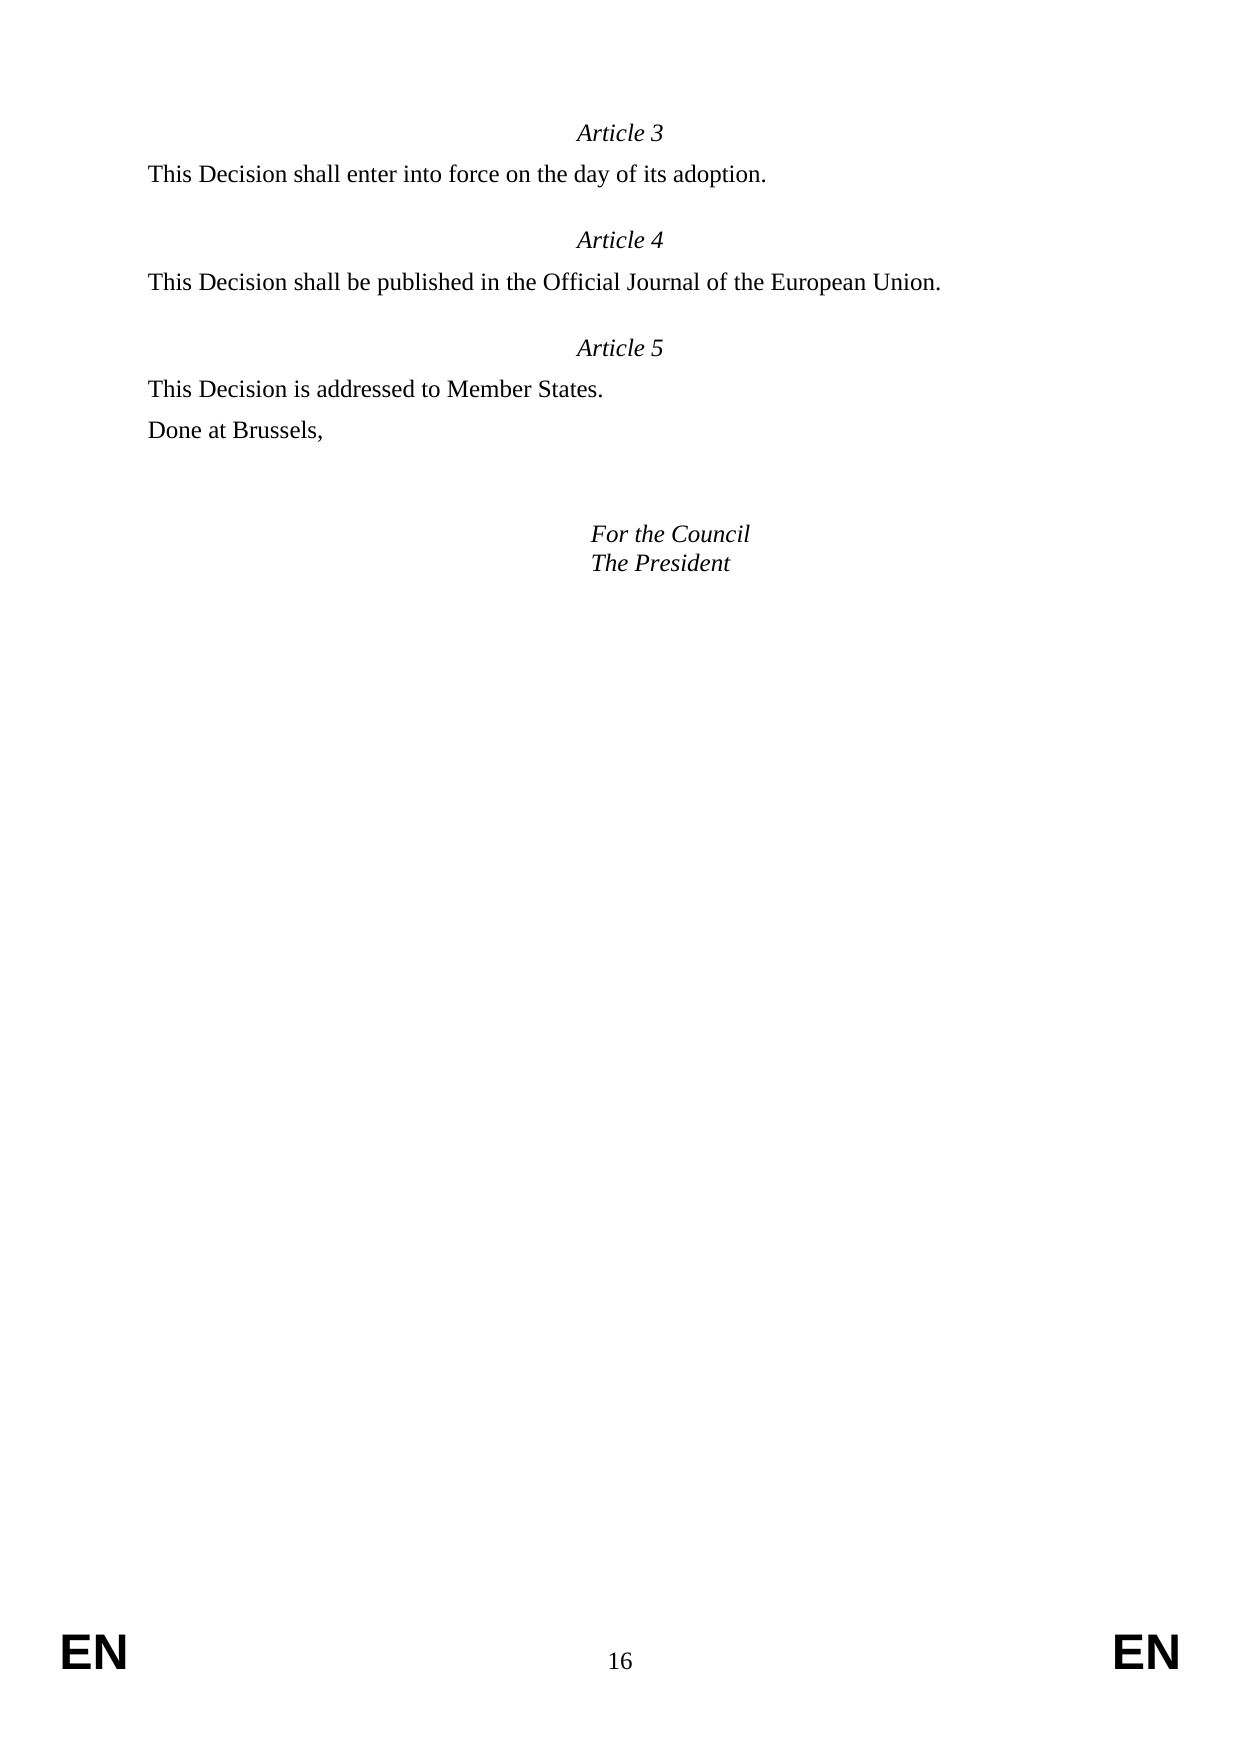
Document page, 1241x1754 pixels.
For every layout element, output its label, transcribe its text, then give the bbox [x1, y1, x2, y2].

text Article 5 [148, 333, 1093, 362]
text Done at Brussels, [148, 416, 1093, 444]
text This Decision shall be published in the Official Journal of the European Union. [148, 267, 1093, 296]
text This Decision is addressed to Member States. [148, 374, 1093, 403]
text This Decision shall enter into force on the day of its adoption. [148, 159, 1093, 188]
text For the Council [148, 519, 1093, 548]
text Article 4 [148, 226, 1093, 254]
text The President [148, 548, 1093, 577]
text Article 3 [148, 118, 1093, 147]
